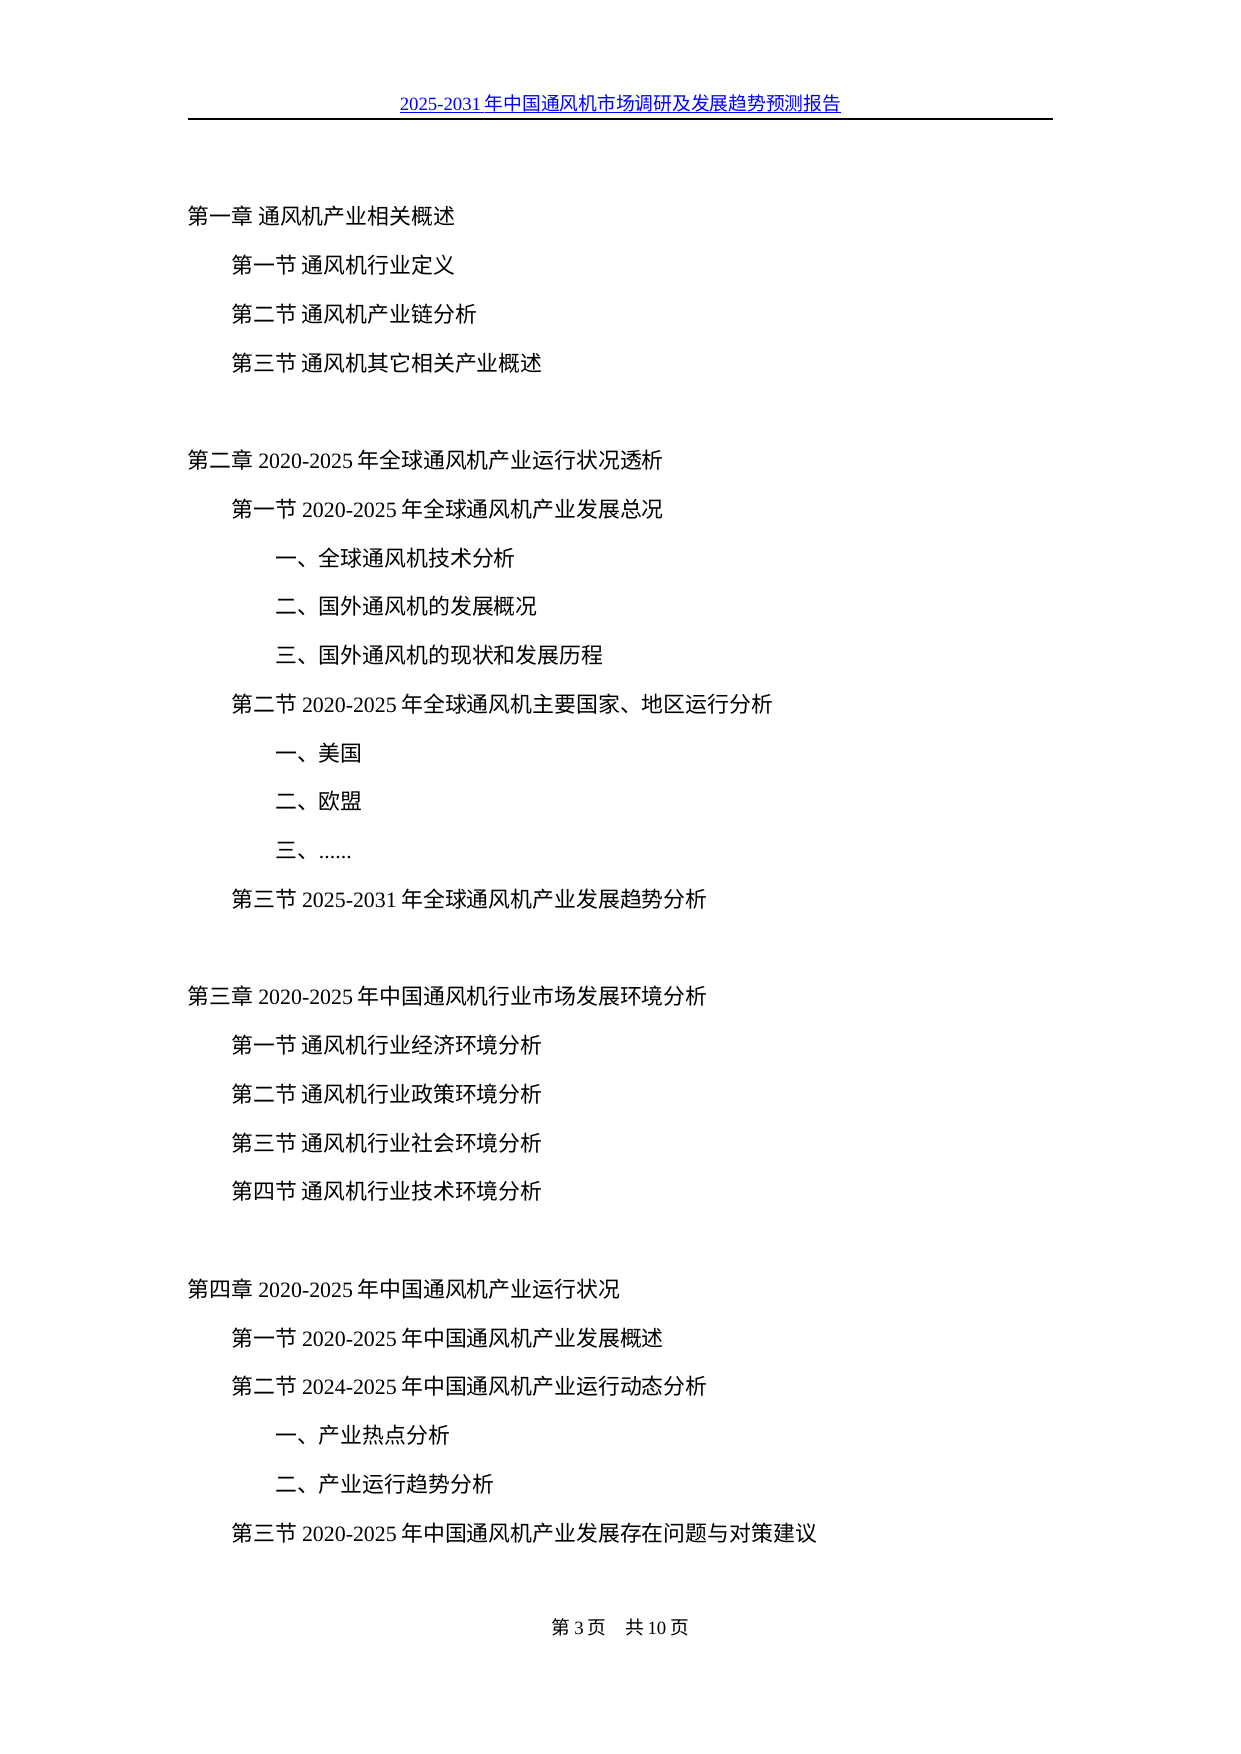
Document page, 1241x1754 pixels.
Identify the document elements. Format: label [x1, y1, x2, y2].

text [187, 150, 1053, 1548]
